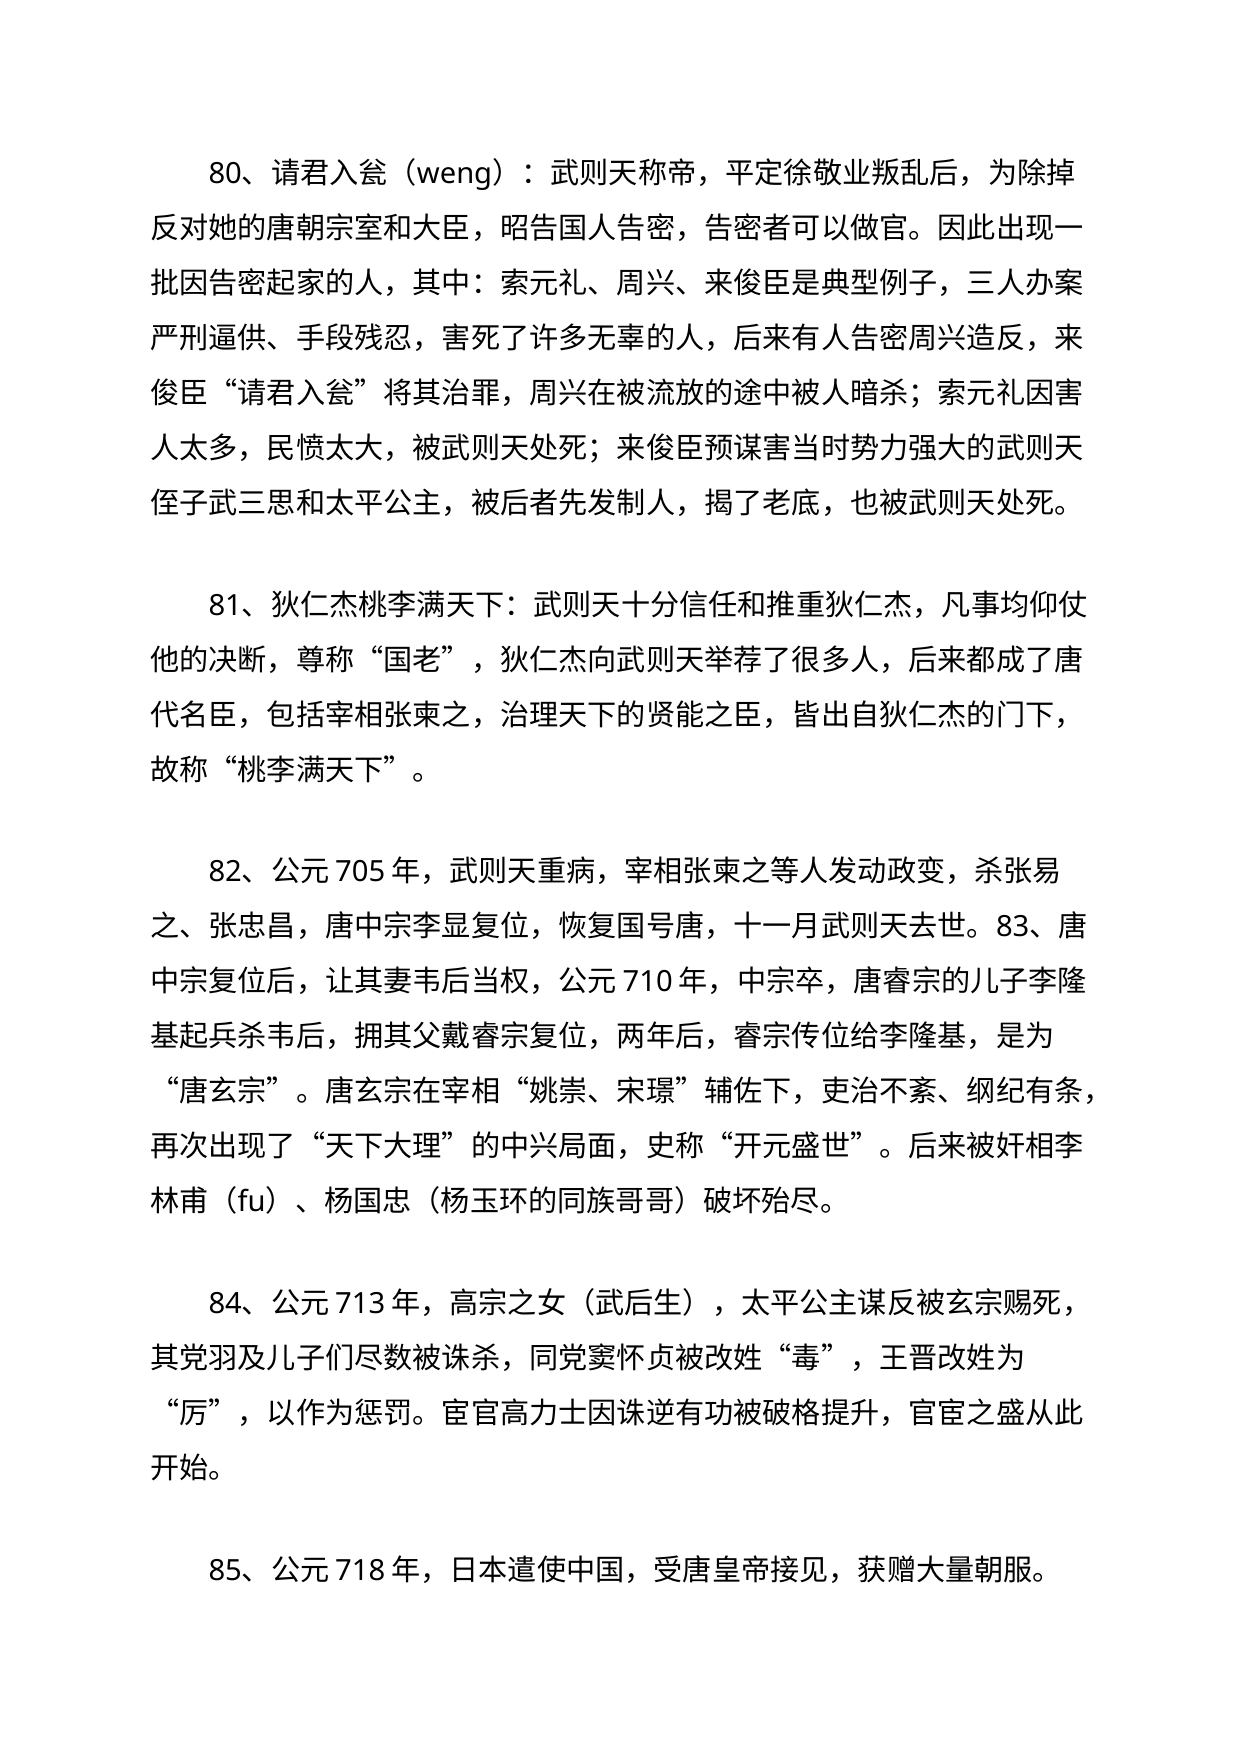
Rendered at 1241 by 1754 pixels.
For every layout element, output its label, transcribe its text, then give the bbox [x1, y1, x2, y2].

text 81、狄仁杰桃李满天下：武则天十分信任和推重狄仁杰，凡事均仰仗他的决断，尊称“国老”，狄仁杰向武则天举荐了很多人，后来都成了唐代名臣，包括宰相张柬之，治理天下的贤能之臣，皆出自狄仁杰的门下，故称“桃李满天下”。 [150, 581, 1090, 788]
text 84、公元713年，高宗之女（武后生），太平公主谋反被玄宗赐死，其党羽及儿子们尽数被诛杀，同党窦怀贞被改姓“毒”，王晋改姓为“厉”，以作为惩罚。宦官高力士因诛逆有功被破格提升，官宦之盛从此开始。 [150, 1279, 1090, 1487]
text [150, 1546, 1090, 1588]
text 82、公元705年，武则天重病，宰相张柬之等人发动政变，杀张易之、张忠昌，唐中宗李显复位，恢复国号唐，十一月武则天去世。83、唐中宗复位后，让其妻韦后当权，公元710年，中宗卒，唐睿宗的儿子李隆基起兵杀韦后，拥其父戴睿宗复位，两年后，睿宗传位给李隆基，是为“唐玄宗”。唐玄宗在宰相“姚崇、宋璟”辅佐下，吏治不紊、纲纪有条，再次出现了“天下大理”的中兴局面，史称“开元盛世”。后来被奸相李林甫（fu）、杨国忠（杨玉环的同族哥哥）破坏殆尽。 [150, 848, 1090, 1220]
text 80、请君入瓮（weng）：武则天称帝，平定徐敬业叛乱后，为除掉反对她的唐朝宗室和大臣，昭告国人告密，告密者可以做官。因此出现一批因告密起家的人，其中：索元礼、周兴、来俊臣是典型例子，三人办案严刑逼供、手段残忍，害死了许多无辜的人，后来有人告密周兴造反，来俊臣“请君入瓮”将其治罪，周兴在被流放的途中被人暗杀；索元礼因害人太多，民愤太大，被武则天处死；来俊臣预谋害当时势力强大的武则天侄子武三思和太平公主，被后者先发制人，揭了老底，也被武则天处死。 [150, 150, 1090, 522]
